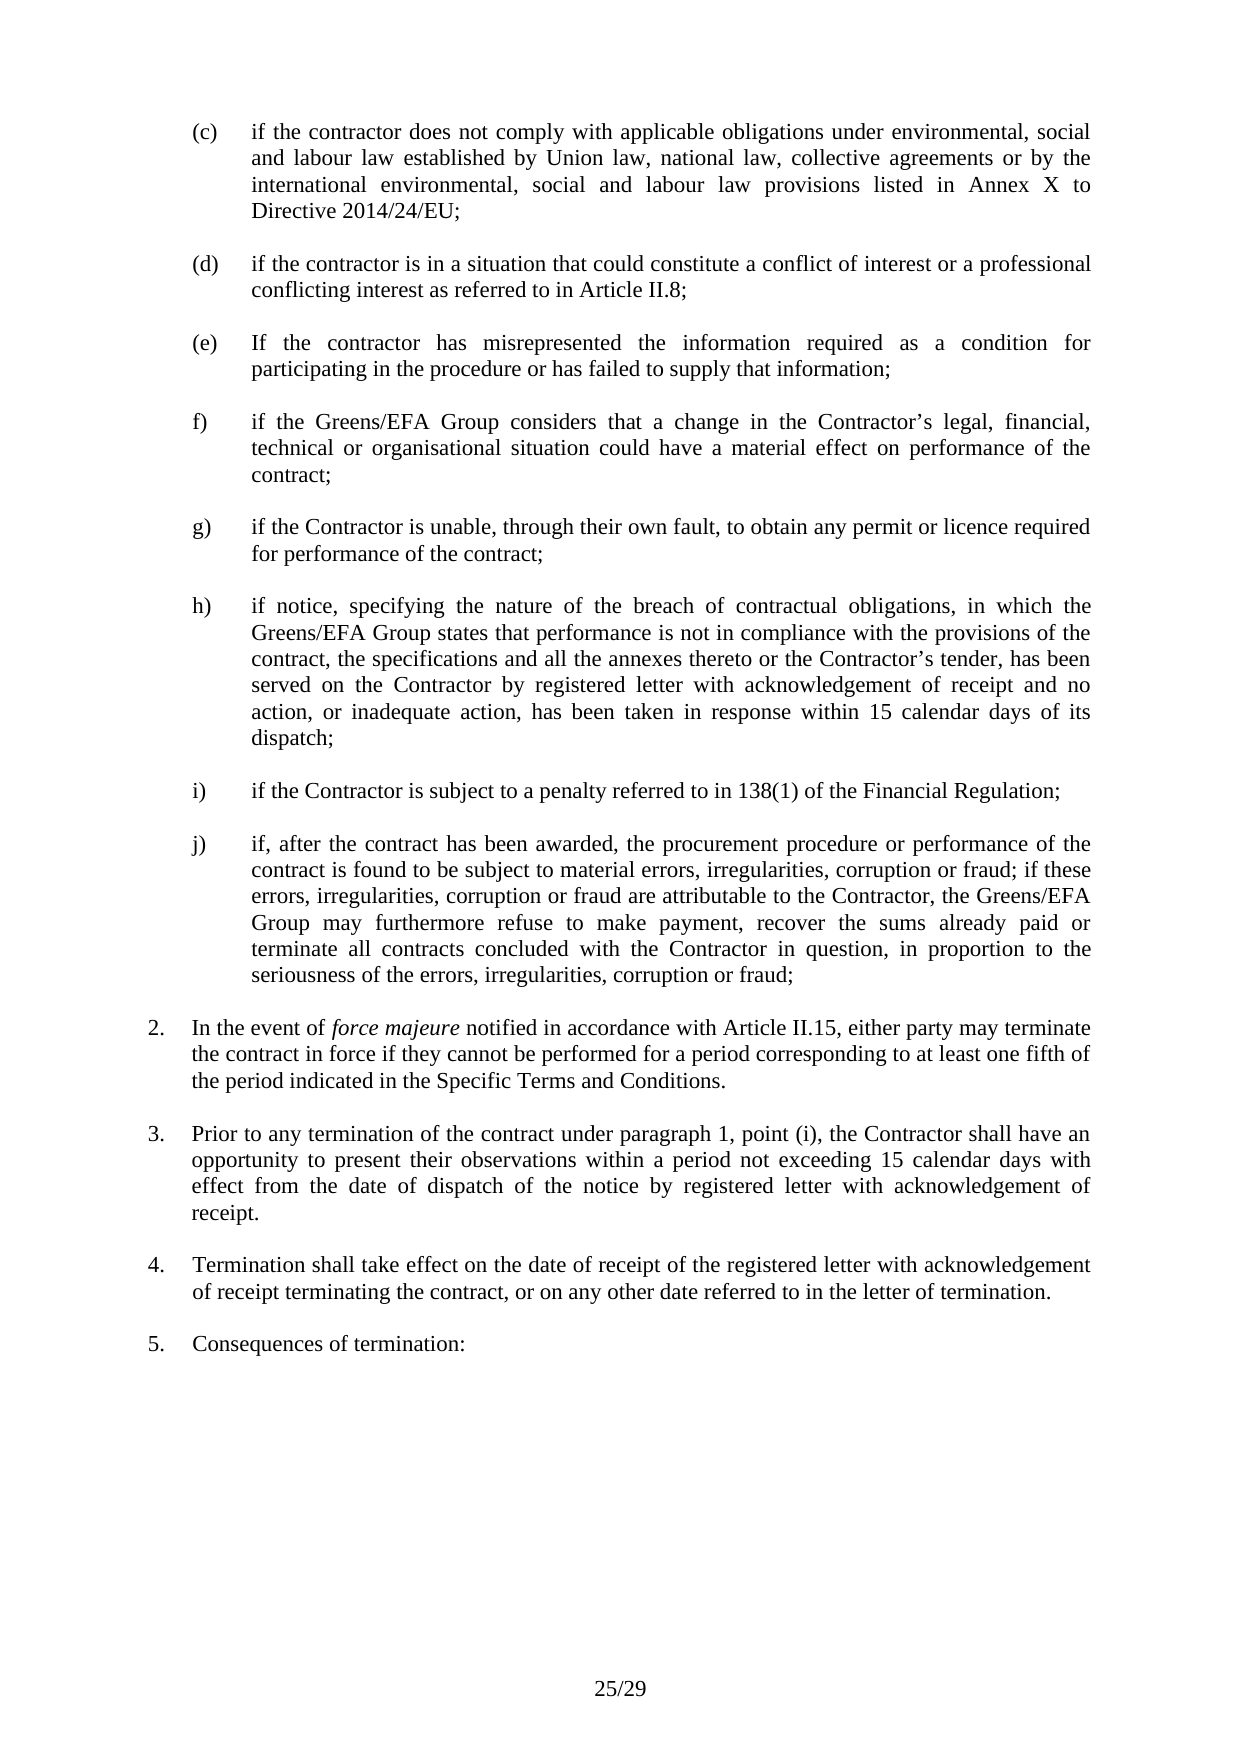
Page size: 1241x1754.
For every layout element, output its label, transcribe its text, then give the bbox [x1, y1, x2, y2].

text f) if the Greens/EFA Group considers that a change in the Contractor’s legal, financial, technical or organisational situation could have a material effect on performance of the contract; [192, 408, 1092, 487]
text j) if, after the contract has been awarded, the procurement procedure or performance of the contract is found to be subject to material errors, irregularities, corruption or fraud; if these errors, irregularities, corruption or fraud are attributable to the Contractor, the Greens/EFA Group may furthermore refuse to make payment, recover the sums already paid or terminate all contracts concluded with the Contractor in question, in proportion to the seriousness of the errors, irregularities, corruption or fraud; [192, 830, 1092, 988]
text (c) if the contractor does not comply with applicable obligations under environmental, social and labour law established by Union law, national law, collective agreements or by the international environmental, social and labour law provisions listed in Annex X to Directive 2014/24/EU; [192, 118, 1092, 223]
text 5. Consequences of termination: [148, 1330, 1092, 1357]
text g) if the Contractor is unable, through their own fault, to obtain any permit or licence required for performance of the contract; [192, 513, 1092, 566]
text 4. Termination shall take effect on the date of receipt of the registered letter with acknowledgement of receipt terminating the contract, or on any other date referred to in the letter of termination. [148, 1251, 1092, 1304]
text h) if notice, specifying the nature of the breach of contractual obligations, in which the Greens/EFA Group states that performance is not in compliance with the provisions of the contract, the specifications and all the annexes thereto or the Contractor’s tender, has been served on the Contractor by registered letter with acknowledgement of receipt and no action, or inadequate action, has been taken in response within 15 calendar days of its dispatch; [192, 592, 1092, 751]
subtitle In the event of force majeure notified in accordance with Article II.15, either party may terminate the contract in force if they cannot be performed for a period corresponding to at least one fifth of the period indicated in the Specific Terms and Conditions. [148, 1014, 1092, 1093]
text i) if the Contractor is subject to a penalty referred to in 138(1) of the Financial Regulation; [192, 777, 1092, 803]
text (d) if the contractor is in a situation that could constitute a conflict of interest or a professional conflicting interest as referred to in Article II.8; [192, 250, 1092, 303]
text (e) If the contractor has misrepresented the information required as a condition for participating in the procedure or has failed to supply that information; [192, 329, 1092, 382]
subtitle Prior to any termination of the contract under paragraph 1, point (i), the Contractor shall have an opportunity to present their observations within a period not exceeding 15 calendar days with effect from the date of dispatch of the notice by registered letter with acknowledgement of receipt. [148, 1119, 1092, 1225]
